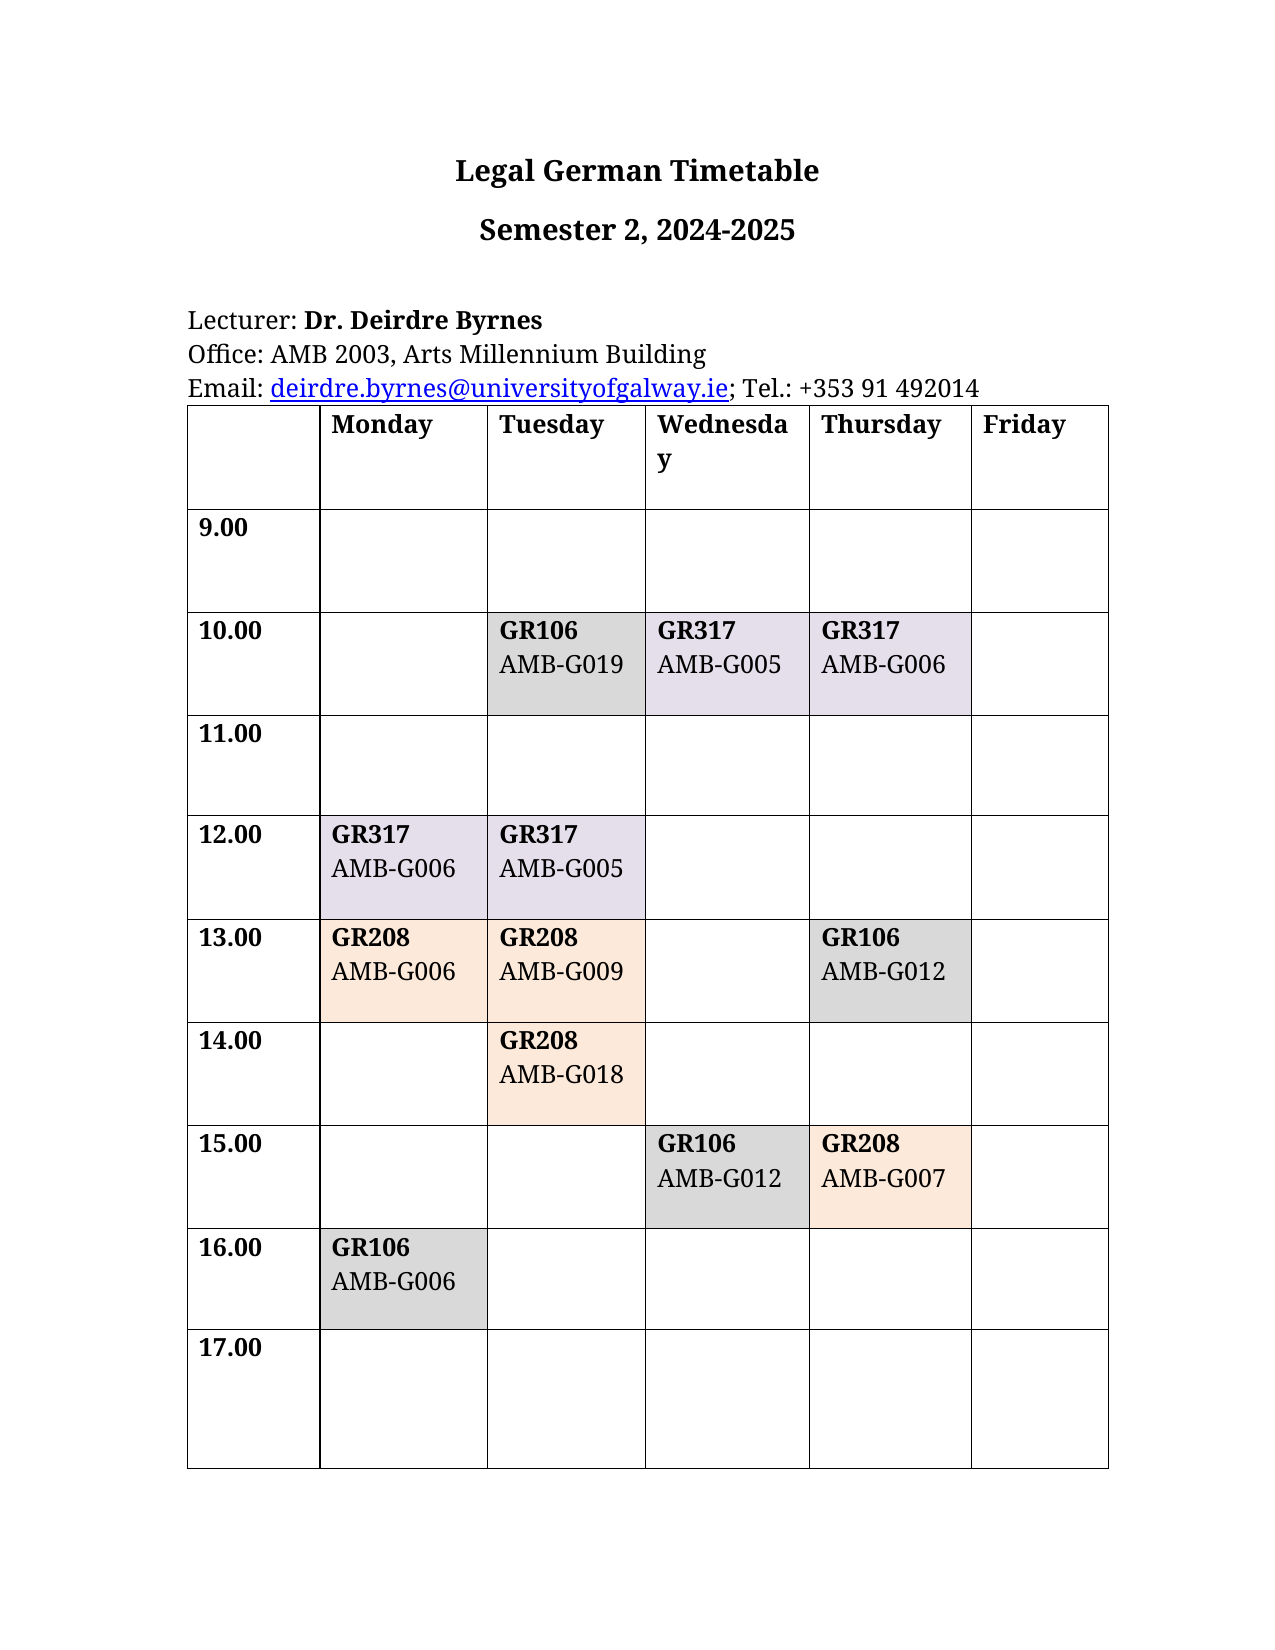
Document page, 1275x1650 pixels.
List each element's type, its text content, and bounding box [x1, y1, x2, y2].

table_cell [646, 816, 809, 919]
table_cell 15.00 [188, 1126, 319, 1228]
table_cell GR208 AMB-G009 [488, 920, 645, 1022]
table_cell [646, 1023, 809, 1125]
table_cell [810, 1229, 971, 1329]
table_cell [972, 510, 1108, 612]
table_cell [810, 816, 971, 919]
table_cell [488, 510, 645, 612]
table_cell 12.00 [188, 816, 319, 919]
table_cell 16.00 [188, 1229, 319, 1329]
text Legal German Timetable [187, 150, 1087, 190]
text Office: AMB 2003, Arts Millennium Building [187, 337, 1087, 371]
table_cell [646, 920, 809, 1022]
table_cell GR106 AMB-G019 [488, 613, 645, 715]
table_cell 11.00 [188, 716, 319, 815]
table_header Tuesday [488, 406, 645, 508]
table_cell [321, 1126, 487, 1228]
table_cell [488, 1229, 645, 1329]
table_cell GR317 AMB-G005 [488, 816, 645, 919]
table_cell [646, 716, 809, 815]
table_cell [972, 816, 1108, 919]
table_cell 17.00 [188, 1330, 319, 1467]
table_cell [972, 1126, 1108, 1228]
table_header Thursday [810, 406, 971, 508]
text Email: deirdre.byrnes@universityofgalway.ie; Tel.: +353 91 492014 [187, 371, 1087, 405]
table_cell [810, 510, 971, 612]
text Lecturer: Dr. Deirdre Byrnes [187, 303, 1087, 337]
table_cell [646, 1229, 809, 1329]
table_cell [646, 510, 809, 612]
table_cell GR106 AMB-G012 [646, 1126, 809, 1228]
table_cell GR106 AMB-G012 [810, 920, 971, 1022]
table_cell [972, 1330, 1108, 1467]
table_cell GR317 AMB-G006 [810, 613, 971, 715]
table_cell 10.00 [188, 613, 319, 715]
table_cell GR208 AMB-G018 [488, 1023, 645, 1125]
table_cell [810, 1330, 971, 1467]
table_cell 14.00 [188, 1023, 319, 1125]
table_cell [321, 1330, 487, 1467]
table_header [188, 406, 319, 508]
table_cell [972, 1229, 1108, 1329]
table_cell 9.00 [188, 510, 319, 612]
table_cell [321, 613, 487, 715]
table_cell [972, 613, 1108, 715]
table_cell [488, 1126, 645, 1228]
table_cell GR208 AMB-G006 [321, 920, 487, 1022]
table_cell GR208 AMB-G007 [810, 1126, 971, 1228]
table_cell [810, 1023, 971, 1125]
table_cell GR317 AMB-G006 [321, 816, 487, 919]
table_cell [488, 716, 645, 815]
table_cell [488, 1330, 645, 1467]
table_cell [810, 716, 971, 815]
table_cell 13.00 [188, 920, 319, 1022]
table_cell [321, 510, 487, 612]
table_cell GR106 AMB-G006 [321, 1229, 487, 1329]
text Semester 2, 2024-2025 [187, 209, 1087, 249]
table_cell [972, 920, 1108, 1022]
table_cell [646, 1330, 809, 1467]
table_header Friday [972, 406, 1108, 508]
table_cell [972, 716, 1108, 815]
table_cell [972, 1023, 1108, 1125]
table_cell [321, 716, 487, 815]
table_header Monday [321, 406, 487, 508]
table_cell GR317 AMB-G005 [646, 613, 809, 715]
table_cell [321, 1023, 487, 1125]
table_header Wednesday [646, 406, 809, 508]
